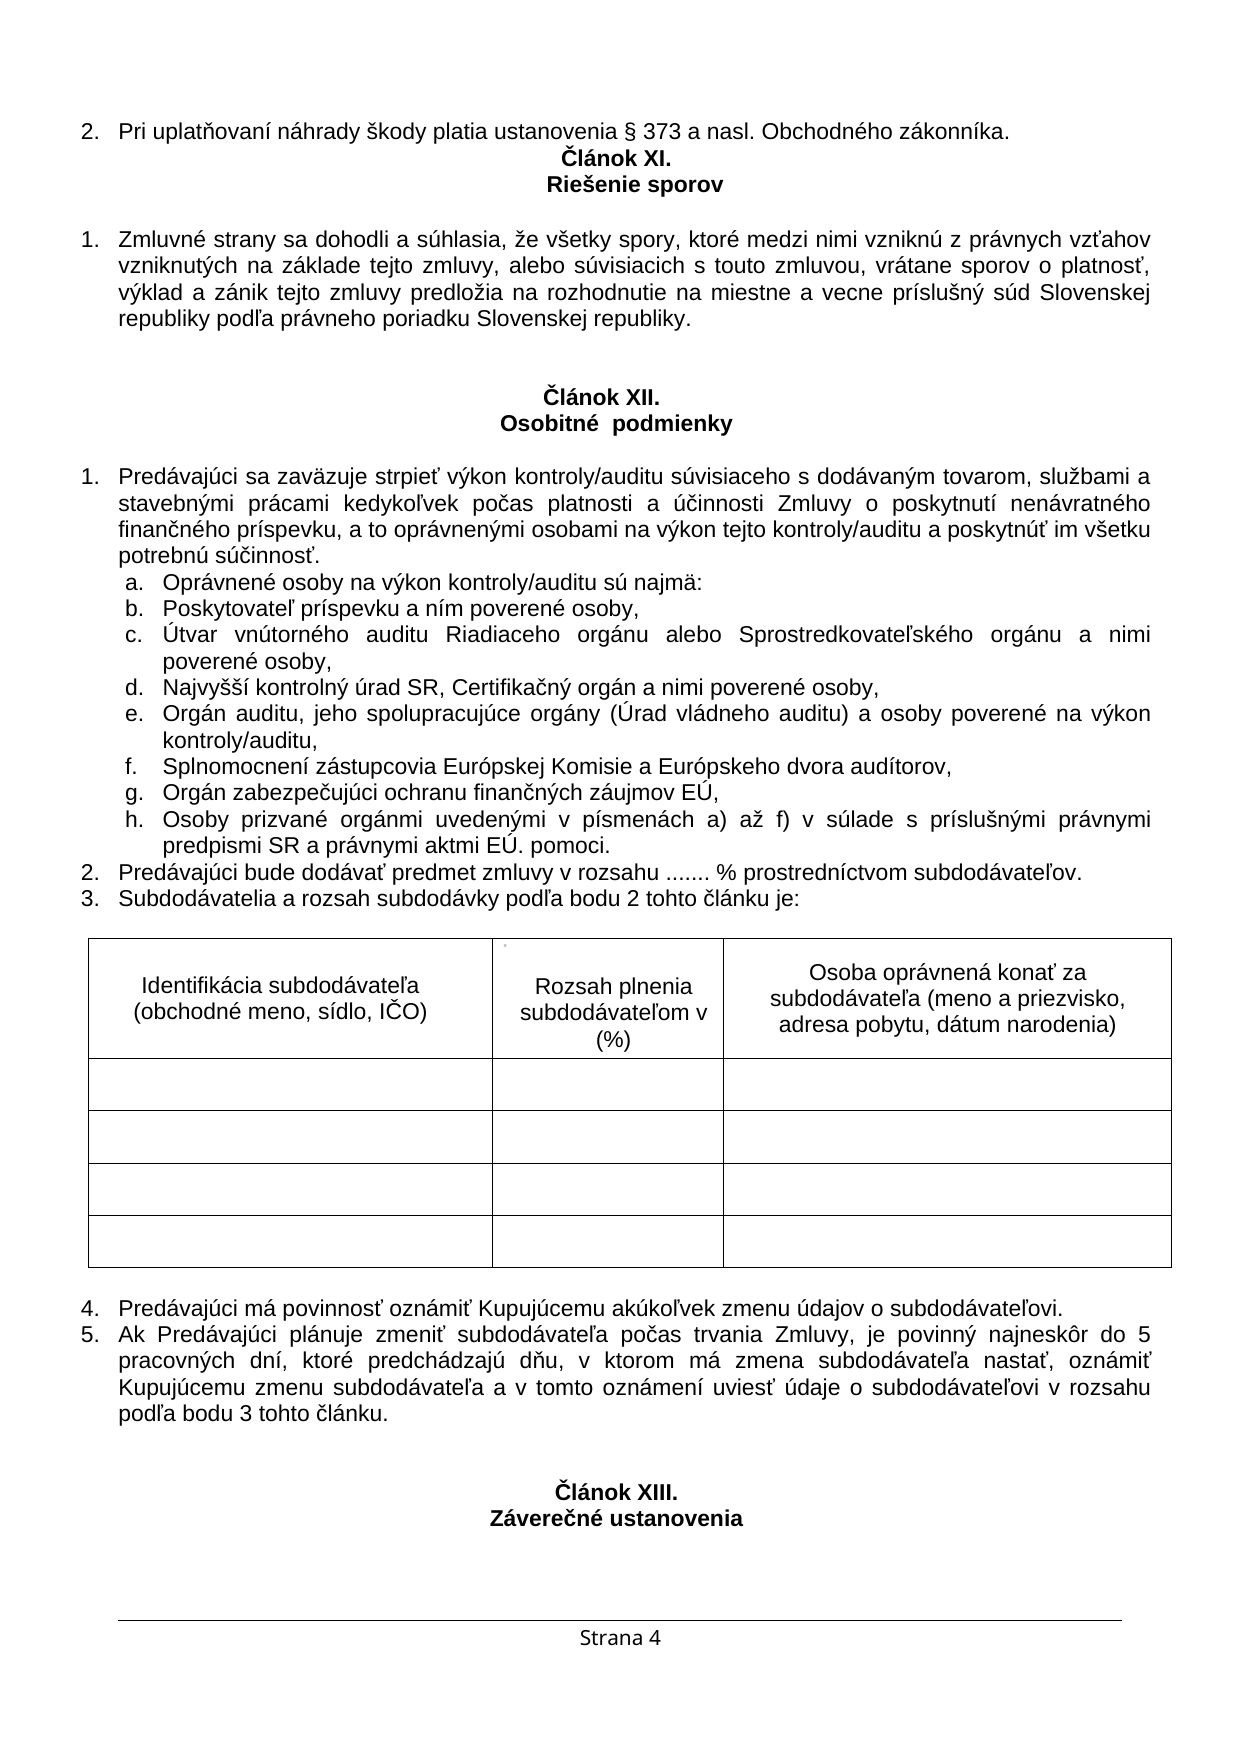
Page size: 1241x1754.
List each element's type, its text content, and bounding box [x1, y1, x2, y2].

list Orgán auditu, jeho spolupracujúce orgány (Úrad vládneho auditu) a osoby poverené na výkon kontroly/auditu, [125, 700, 1152, 753]
list Predávajúci bude dodávať predmet zmluvy v rozsahu ....... % prostredníctvom subdodávateľov. [81, 858, 1152, 885]
list Oprávnené osoby na výkon kontroly/auditu sú najmä: [125, 568, 1152, 595]
list Splnomocnení zástupcovia Európskej Komisie a Európskeho dvora audítorov, [125, 753, 1152, 779]
text Článok XI. Riešenie sporov [81, 144, 1152, 197]
list Ak Predávajúci plánuje zmeniť subdodávateľa počas trvania Zmluvy, je povinný najneskôr do 5 pracovných dní, ktoré predchádzajú dňu, v ktorom má zmena subdodávateľa nastať, oznámiť Kupujúcemu zmenu subdodávateľa a v tomto oznámení uviesť údaje o subdodávateľovi v rozsahu podľa bodu 3 tohto článku. [81, 1321, 1152, 1426]
table_cell [493, 1216, 723, 1267]
table_cell [724, 1164, 1171, 1215]
table_cell [724, 1059, 1171, 1110]
table_cell [493, 1111, 723, 1162]
table_cell [493, 1059, 723, 1110]
table_cell [89, 1111, 492, 1162]
list Predávajúci má povinnosť oznámiť Kupujúcemu akúkoľvek zmenu údajov o subdodávateľovi. [81, 1294, 1152, 1321]
text Osobitné podmienky [81, 410, 1152, 437]
text Článok XII. [81, 384, 1122, 410]
list Subdodávatelia a rozsah subdodávky podľa bodu 2 tohto článku je: [81, 885, 1152, 911]
table_cell [89, 1164, 492, 1215]
table_cell [89, 1216, 492, 1267]
text Článok XIII. [81, 1479, 1152, 1505]
table_cell [493, 1164, 723, 1215]
list Najvyšší kontrolný úrad SR, Certifikačný orgán a nimi poverené osoby, [125, 674, 1152, 700]
table_cell [724, 1216, 1171, 1267]
list Orgán zabezpečujúci ochranu finančných záujmov EÚ, [125, 779, 1152, 806]
table_header Osoba oprávnená konať za subdodávateľa (meno a priezvisko, adresa pobytu, dátum narodenia) [724, 939, 1171, 1058]
list Poskytovateľ príspevku a ním poverené osoby, [125, 595, 1152, 621]
table_cell [89, 1059, 492, 1110]
list Zmluvné strany sa dohodli a súhlasia, že všetky spory, ktoré medzi nimi vzniknú z právnych vzťahov vzniknutých na základe tejto zmluvy, alebo súvisiacich s touto zmluvou, vrátane sporov o platnosť, výklad a zánik tejto zmluvy predložia na rozhodnutie na miestne a vecne príslušný súd Slovenskej republiky podľa právneho poriadku Slovenskej republiky. [81, 226, 1152, 331]
list Osoby prizvané orgánmi uvedenými v písmenách a) až f) v súlade s príslušnými právnymi predpismi SR a právnymi aktmi EÚ. pomoci. [125, 806, 1152, 858]
table_cell [724, 1111, 1171, 1162]
list Útvar vnútorného auditu Riadiaceho orgánu alebo Sprostredkovateľského orgánu a nimi poverené osoby, [125, 621, 1152, 674]
list Pri uplatňovaní náhrady škody platia ustanovenia § 373 a nasl. Obchodného zákonníka. [81, 118, 1152, 144]
table_header Identifikácia subdodávateľa (obchodné meno, sídlo, IČO) [89, 939, 492, 1058]
table_header Rozsah plnenia subdodávateľom v (%) [493, 939, 723, 1058]
list Predávajúci sa zaväzuje strpieť výkon kontroly/auditu súvisiaceho s dodávaným tovarom, službami a stavebnými prácami kedykoľvek počas platnosti a účinnosti Zmluvy o poskytnutí nenávratného finančného príspevku, a to oprávnenými osobami na výkon tejto kontroly/auditu a poskytnúť im všetku potrebnú súčinnosť. [81, 463, 1152, 568]
text Záverečné ustanovenia [81, 1505, 1152, 1532]
